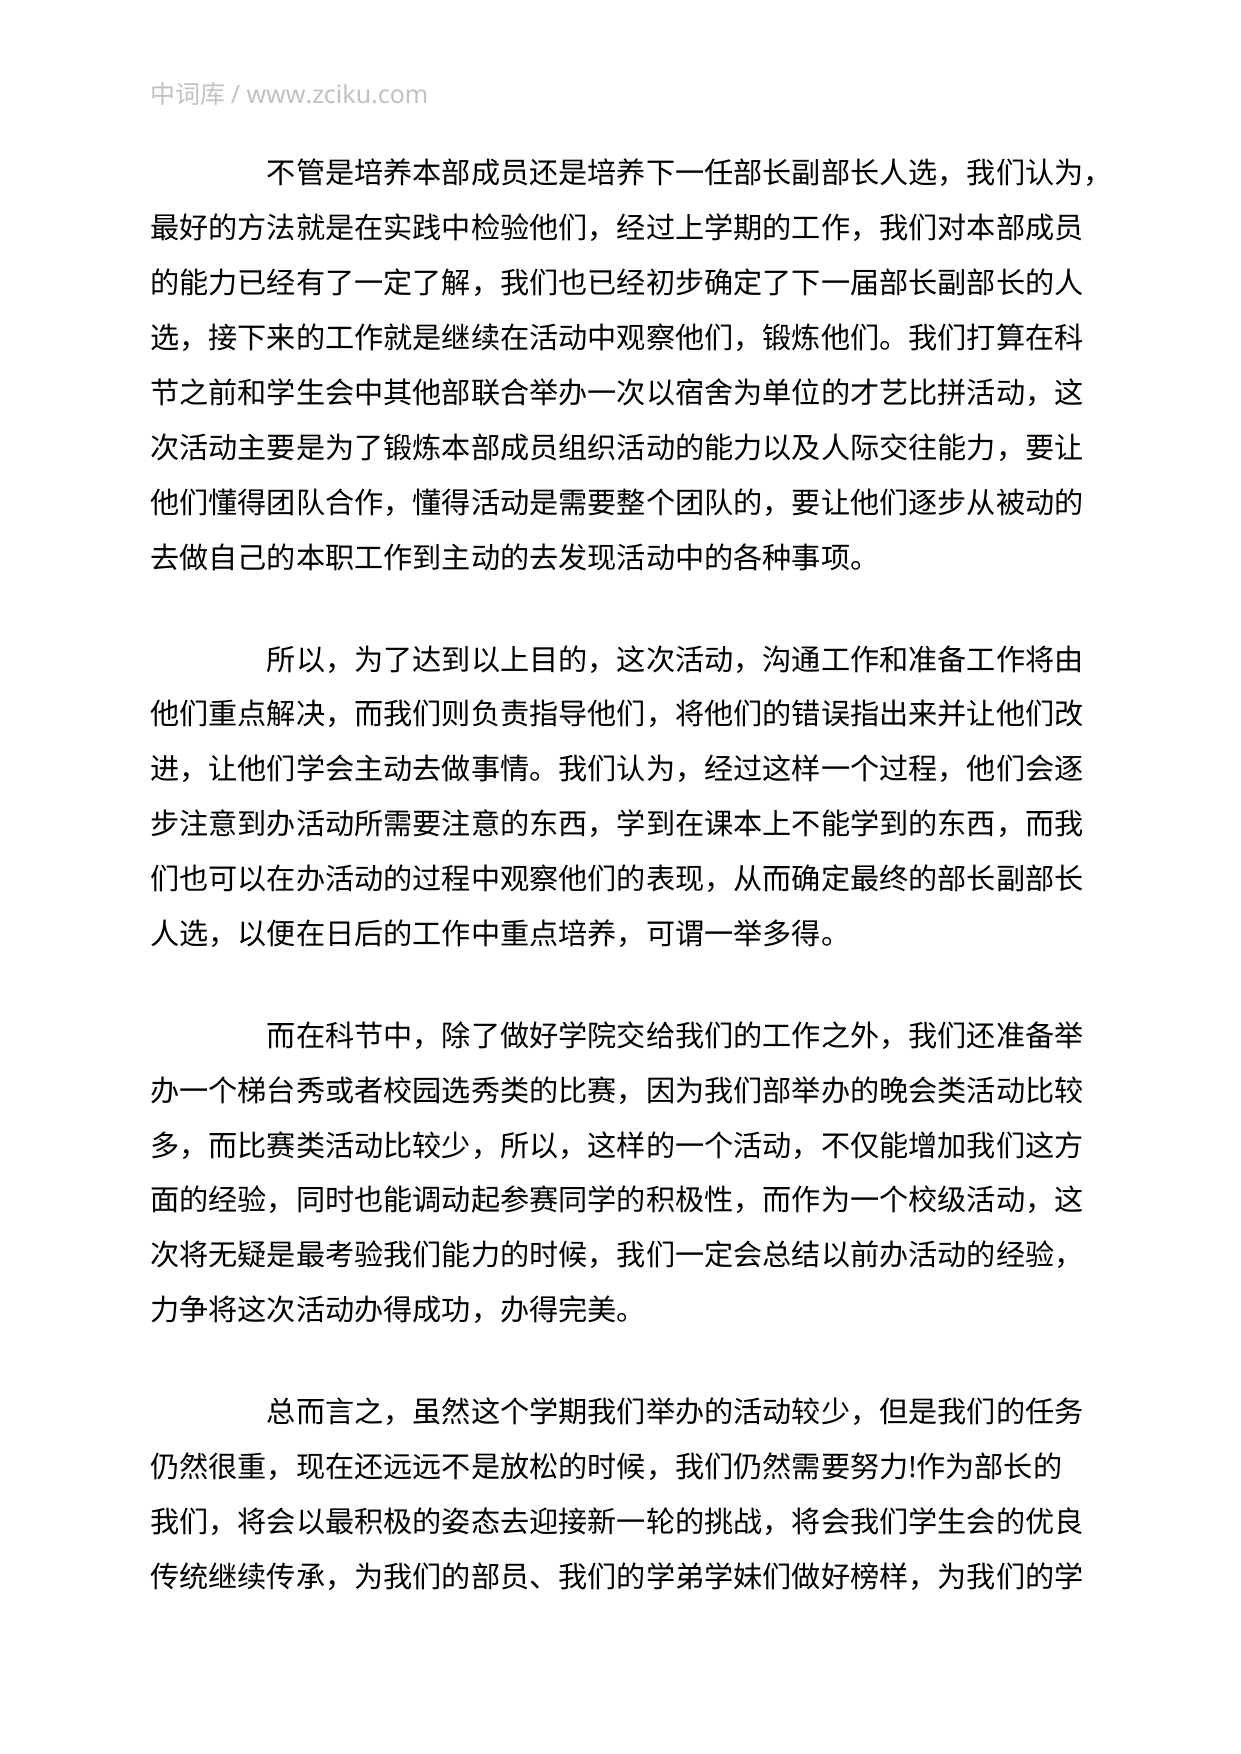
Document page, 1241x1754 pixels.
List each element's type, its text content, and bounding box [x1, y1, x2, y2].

text 而在科节中，除了做好学院交给我们的工作之外，我们还准备举办一个梯台秀或者校园选秀类的比赛，因为我们部举办的晚会类活动比较多，而比赛类活动比较少，所以，这样的一个活动，不仅能增加我们这方面的经验，同时也能调动起参赛同学的积极性，而作为一个校级活动，这次将无疑是最考验我们能力的时候，我们一定会总结以前办活动的经验，力争将这次活动办得成功，办得完美。 [150, 1012, 1090, 1329]
text 所以，为了达到以上目的，这次活动，沟通工作和准备工作将由他们重点解决，而我们则负责指导他们，将他们的错误指出来并让他们改进，让他们学会主动去做事情。我们认为，经过这样一个过程，他们会逐步注意到办活动所需要注意的东西，学到在课本上不能学到的东西，而我们也可以在办活动的过程中观察他们的表现，从而确定最终的部长副部长人选，以便在日后的工作中重点培养，可谓一举多得。 [150, 636, 1090, 953]
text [150, 1388, 1090, 1596]
text 不管是培养本部成员还是培养下一任部长副部长人选，我们认为，最好的方法就是在实践中检验他们，经过上学期的工作，我们对本部成员的能力已经有了一定了解，我们也已经初步确定了下一届部长副部长的人选，接下来的工作就是继续在活动中观察他们，锻炼他们。我们打算在科节之前和学生会中其他部联合举办一次以宿舍为单位的才艺比拼活动，这次活动主要是为了锻炼本部成员组织活动的能力以及人际交往能力，要让他们懂得团队合作，懂得活动是需要整个团队的，要让他们逐步从被动的去做自己的本职工作到主动的去发现活动中的各种事项。 [150, 150, 1090, 577]
